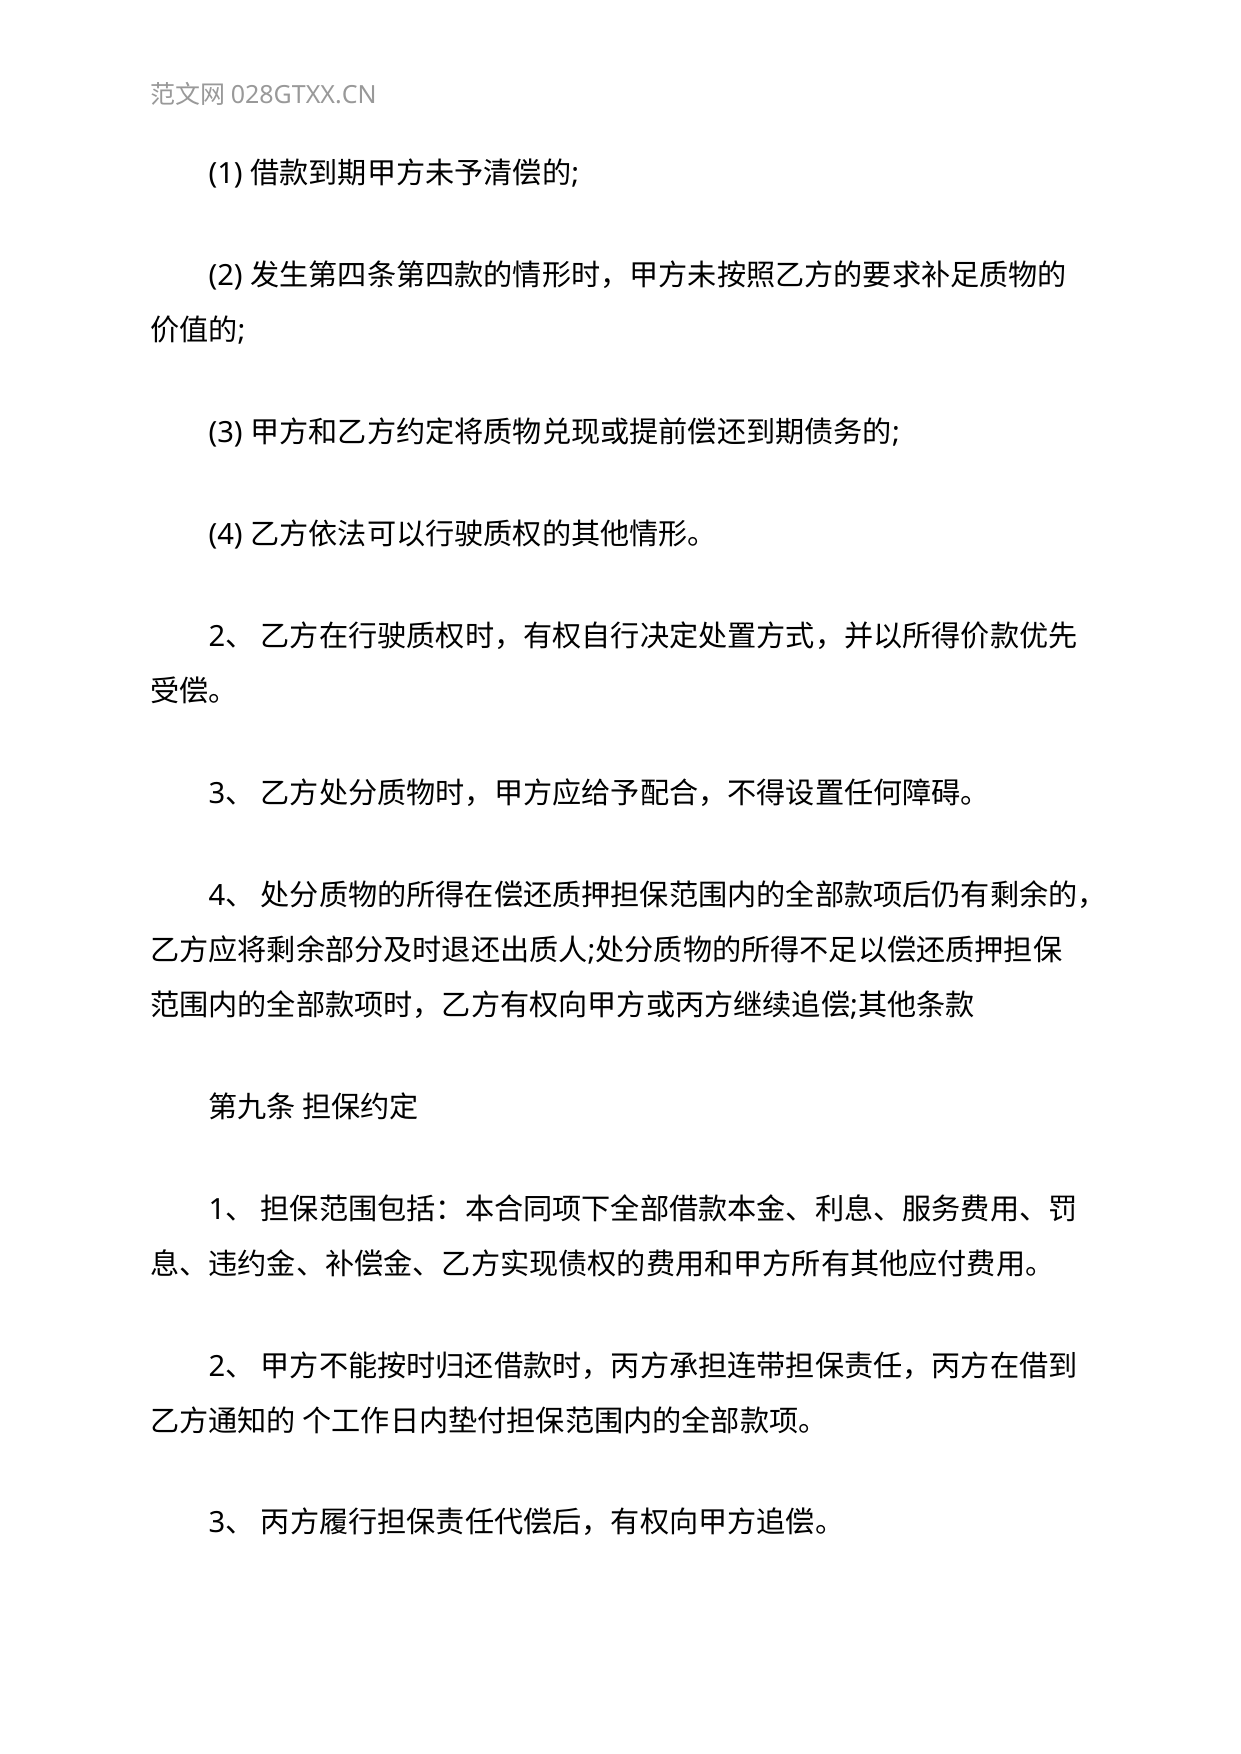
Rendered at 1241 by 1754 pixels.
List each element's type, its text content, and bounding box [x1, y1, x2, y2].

text 3、 丙方履行担保责任代偿后，有权向甲方追偿。 [150, 1499, 1090, 1541]
text (4) 乙方依法可以行驶质权的其他情形。 [150, 511, 1090, 553]
text (3) 甲方和乙方约定将质物兑现或提前偿还到期债务的; [150, 409, 1090, 451]
text 1、 担保范围包括：本合同项下全部借款本金、利息、服务费用、罚息、违约金、补偿金、乙方实现债权的费用和甲方所有其他应付费用。 [150, 1185, 1090, 1283]
text 2、 乙方在行驶质权时，有权自行决定处置方式，并以所得价款优先受偿。 [150, 613, 1090, 710]
text 2、 甲方不能按时归还借款时，丙方承担连带担保责任，丙方在借到乙方通知的 个工作日内垫付担保范围内的全部款项。 [150, 1342, 1090, 1439]
text 4、 处分质物的所得在偿还质押担保范围内的全部款项后仍有剩余的，乙方应将剩余部分及时退还出质人;处分质物的所得不足以偿还质押担保范围内的全部款项时，乙方有权向甲方或丙方继续追偿;其他条款 [150, 872, 1090, 1024]
text (1) 借款到期甲方未予清偿的; [150, 150, 1090, 192]
text 3、 乙方处分质物时，甲方应给予配合，不得设置任何障碍。 [150, 770, 1090, 812]
text (2) 发生第四条第四款的情形时，甲方未按照乙方的要求补足质物的价值的; [150, 252, 1090, 349]
text 第九条 担保约定 [150, 1084, 1090, 1126]
